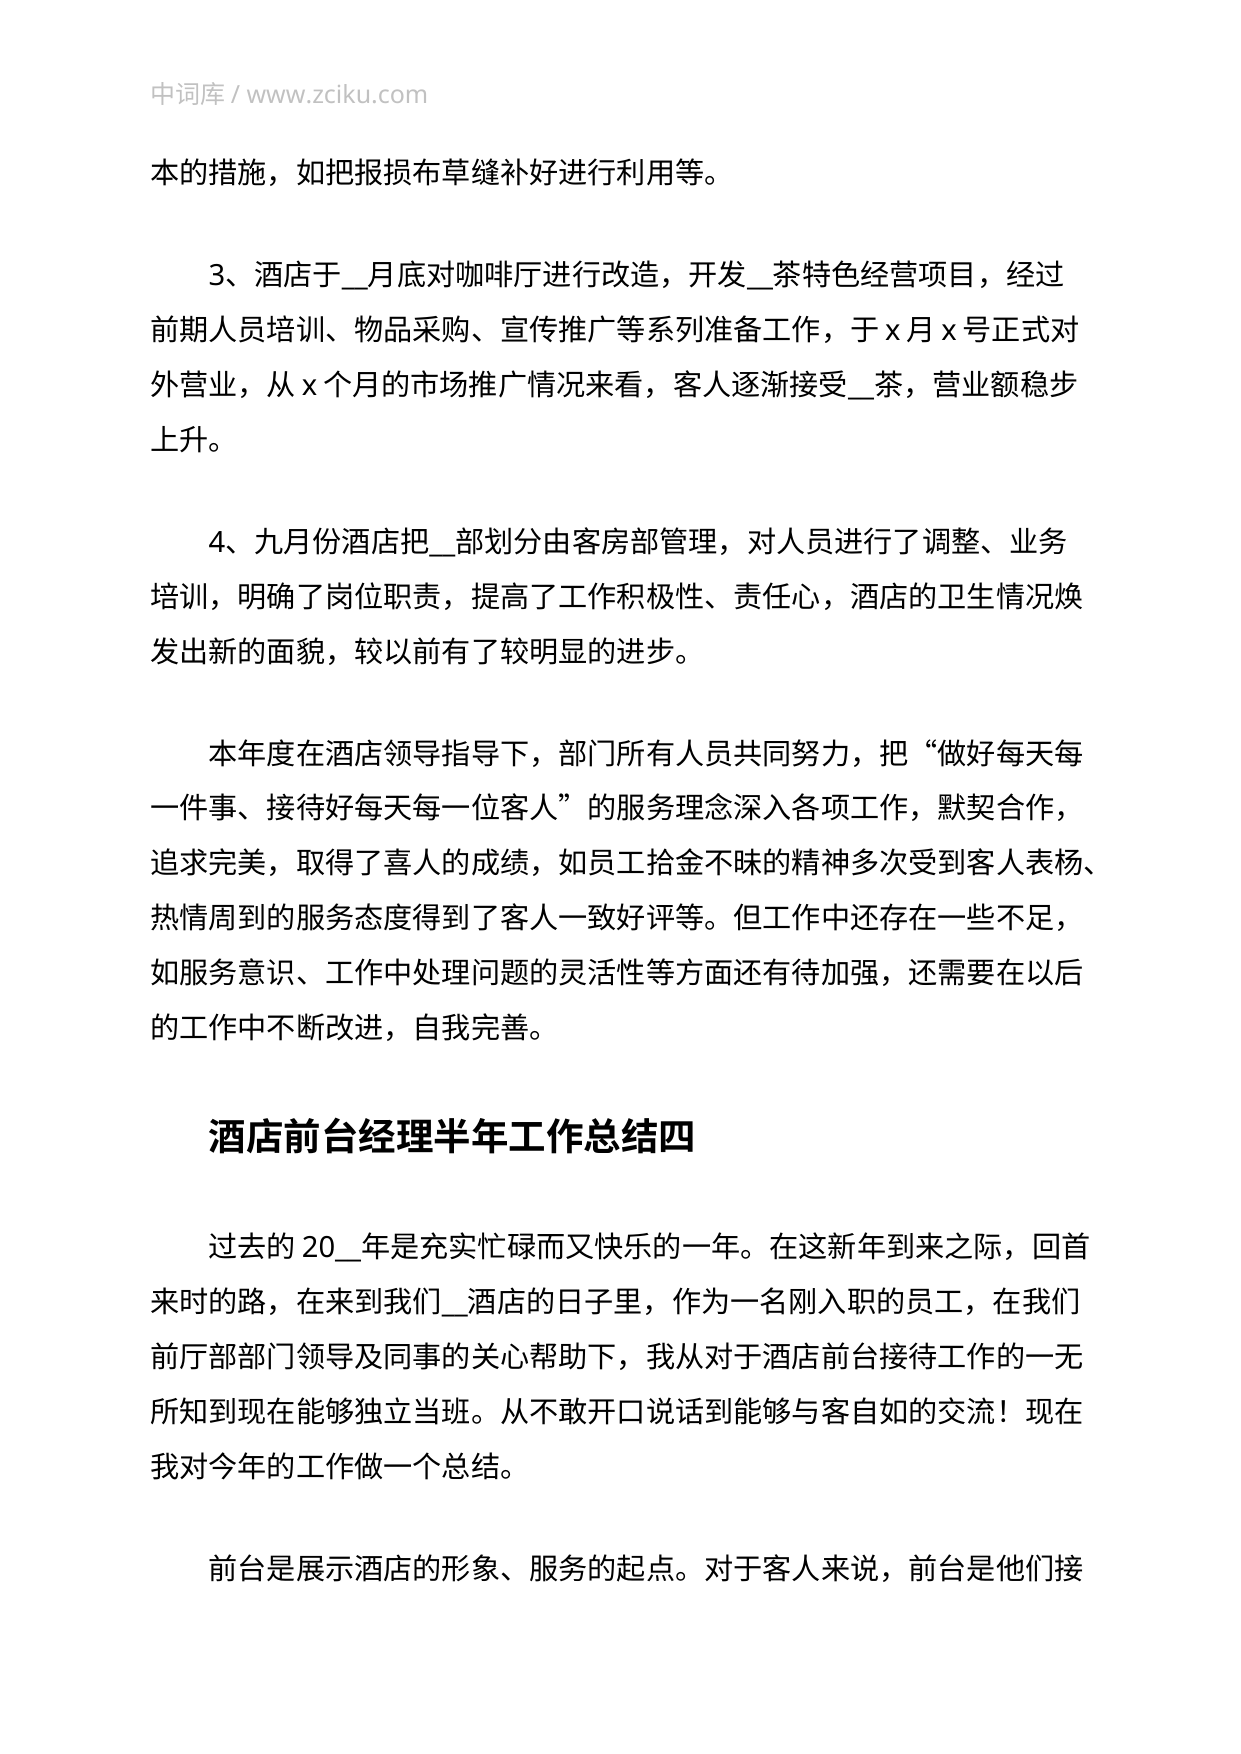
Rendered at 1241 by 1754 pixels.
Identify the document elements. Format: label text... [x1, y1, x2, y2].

text 4、九月份酒店把__部划分由客房部管理，对人员进行了调整、业务培训，明确了岗位职责，提高了工作积极性、责任心，酒店的卫生情况焕发出新的面貌，较以前有了较明显的进步。 [150, 518, 1090, 671]
text 3、酒店于__月底对咖啡厅进行改造，开发__茶特色经营项目，经过前期人员培训、物品采购、宣传推广等系列准备工作，于x月x号正式对外营业，从x个月的市场推广情况来看，客人逐渐接受__茶，营业额稳步上升。 [150, 252, 1090, 459]
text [150, 150, 1090, 192]
text 酒店前台经理半年工作总结四 [150, 1106, 1090, 1161]
text 过去的20__年是充实忙碌而又快乐的一年。在这新年到来之际，回首来时的路，在来到我们__酒店的日子里，作为一名刚入职的员工，在我们前厅部部门领导及同事的关心帮助下，我从对于酒店前台接待工作的一无所知到现在能够独立当班。从不敢开口说话到能够与客自如的交流！现在我对今年的工作做一个总结。 [150, 1224, 1090, 1486]
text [150, 1545, 1090, 1588]
text 本年度在酒店领导指导下，部门所有人员共同努力，把“做好每天每一件事、接待好每天每一位客人”的服务理念深入各项工作，默契合作，追求完美，取得了喜人的成绩，如员工拾金不昧的精神多次受到客人表杨、热情周到的服务态度得到了客人一致好评等。但工作中还存在一些不足，如服务意识、工作中处理问题的灵活性等方面还有待加强，还需要在以后的工作中不断改进，自我完善。 [150, 730, 1090, 1047]
